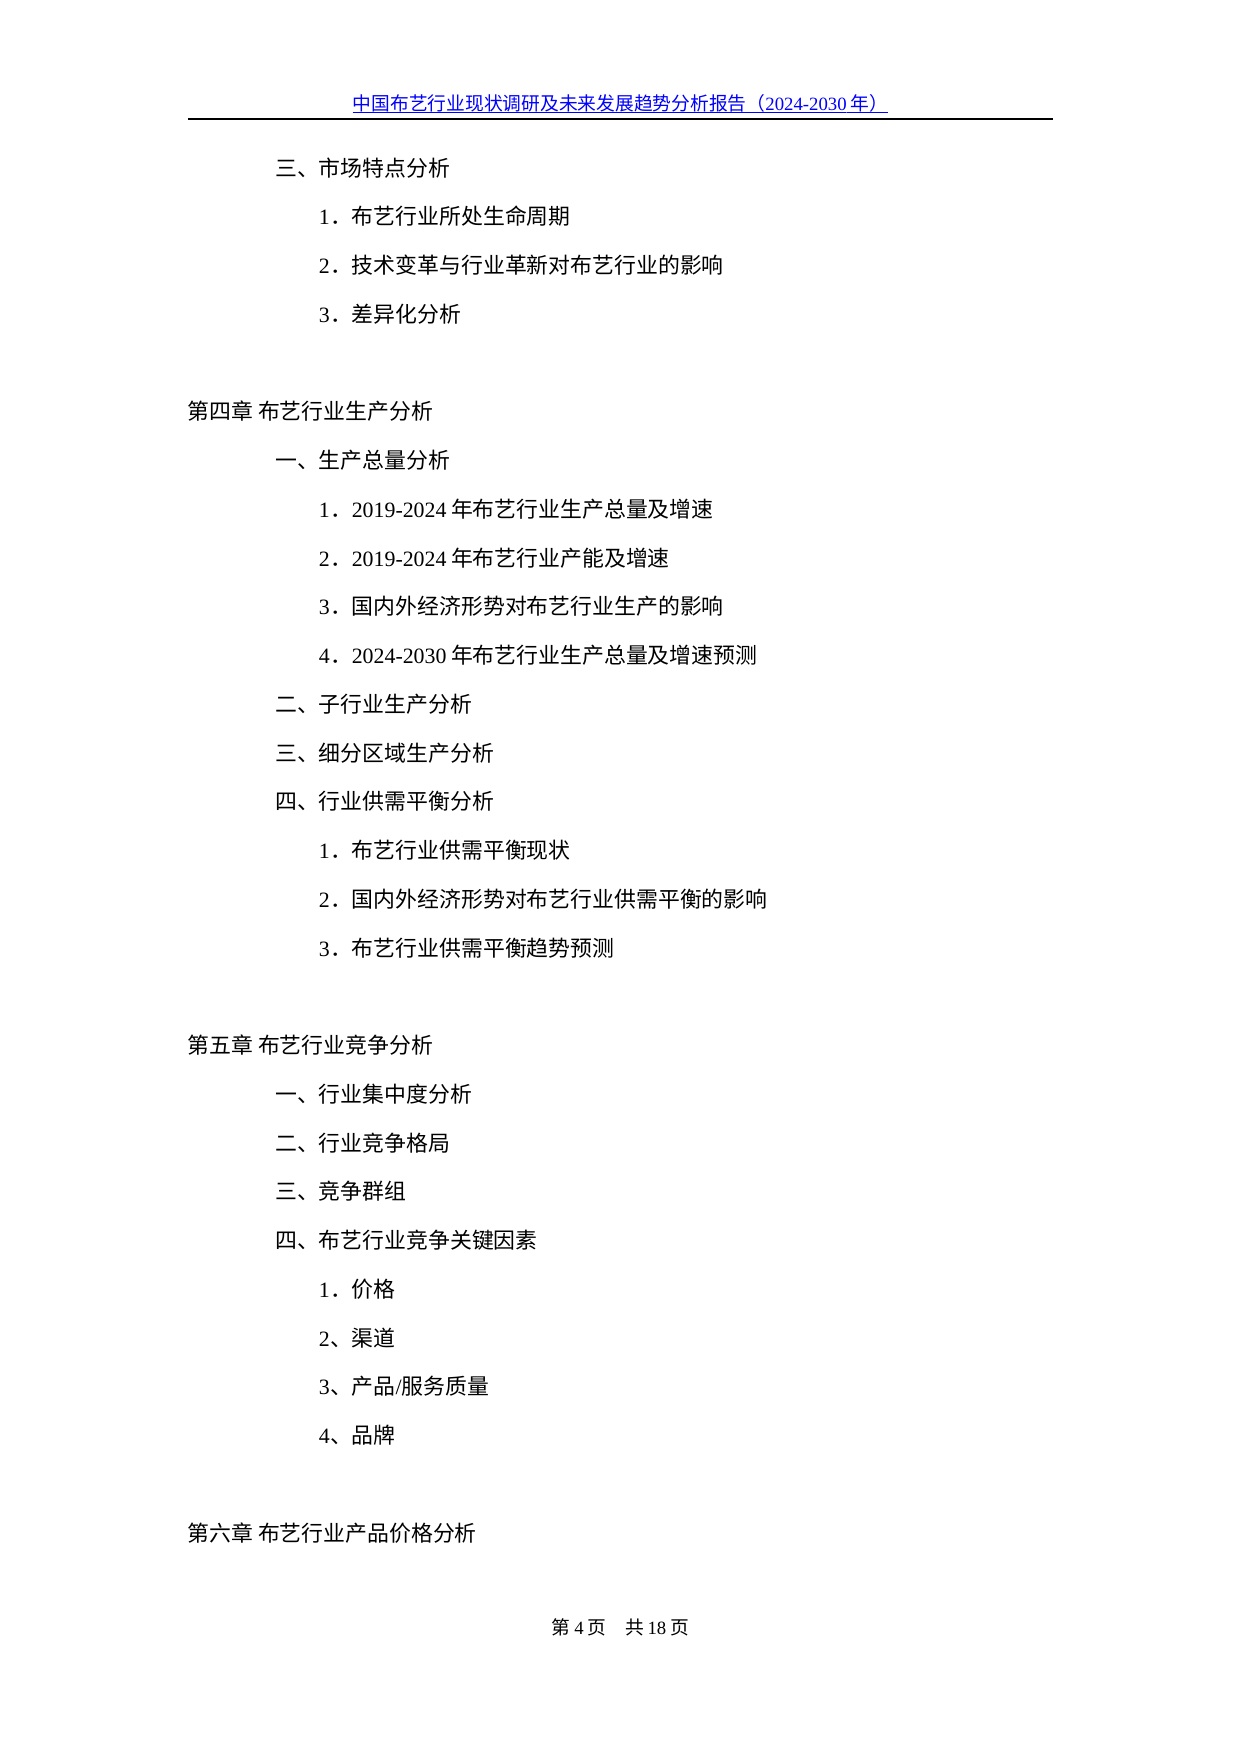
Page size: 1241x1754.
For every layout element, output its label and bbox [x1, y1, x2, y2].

text [187, 150, 1053, 1548]
